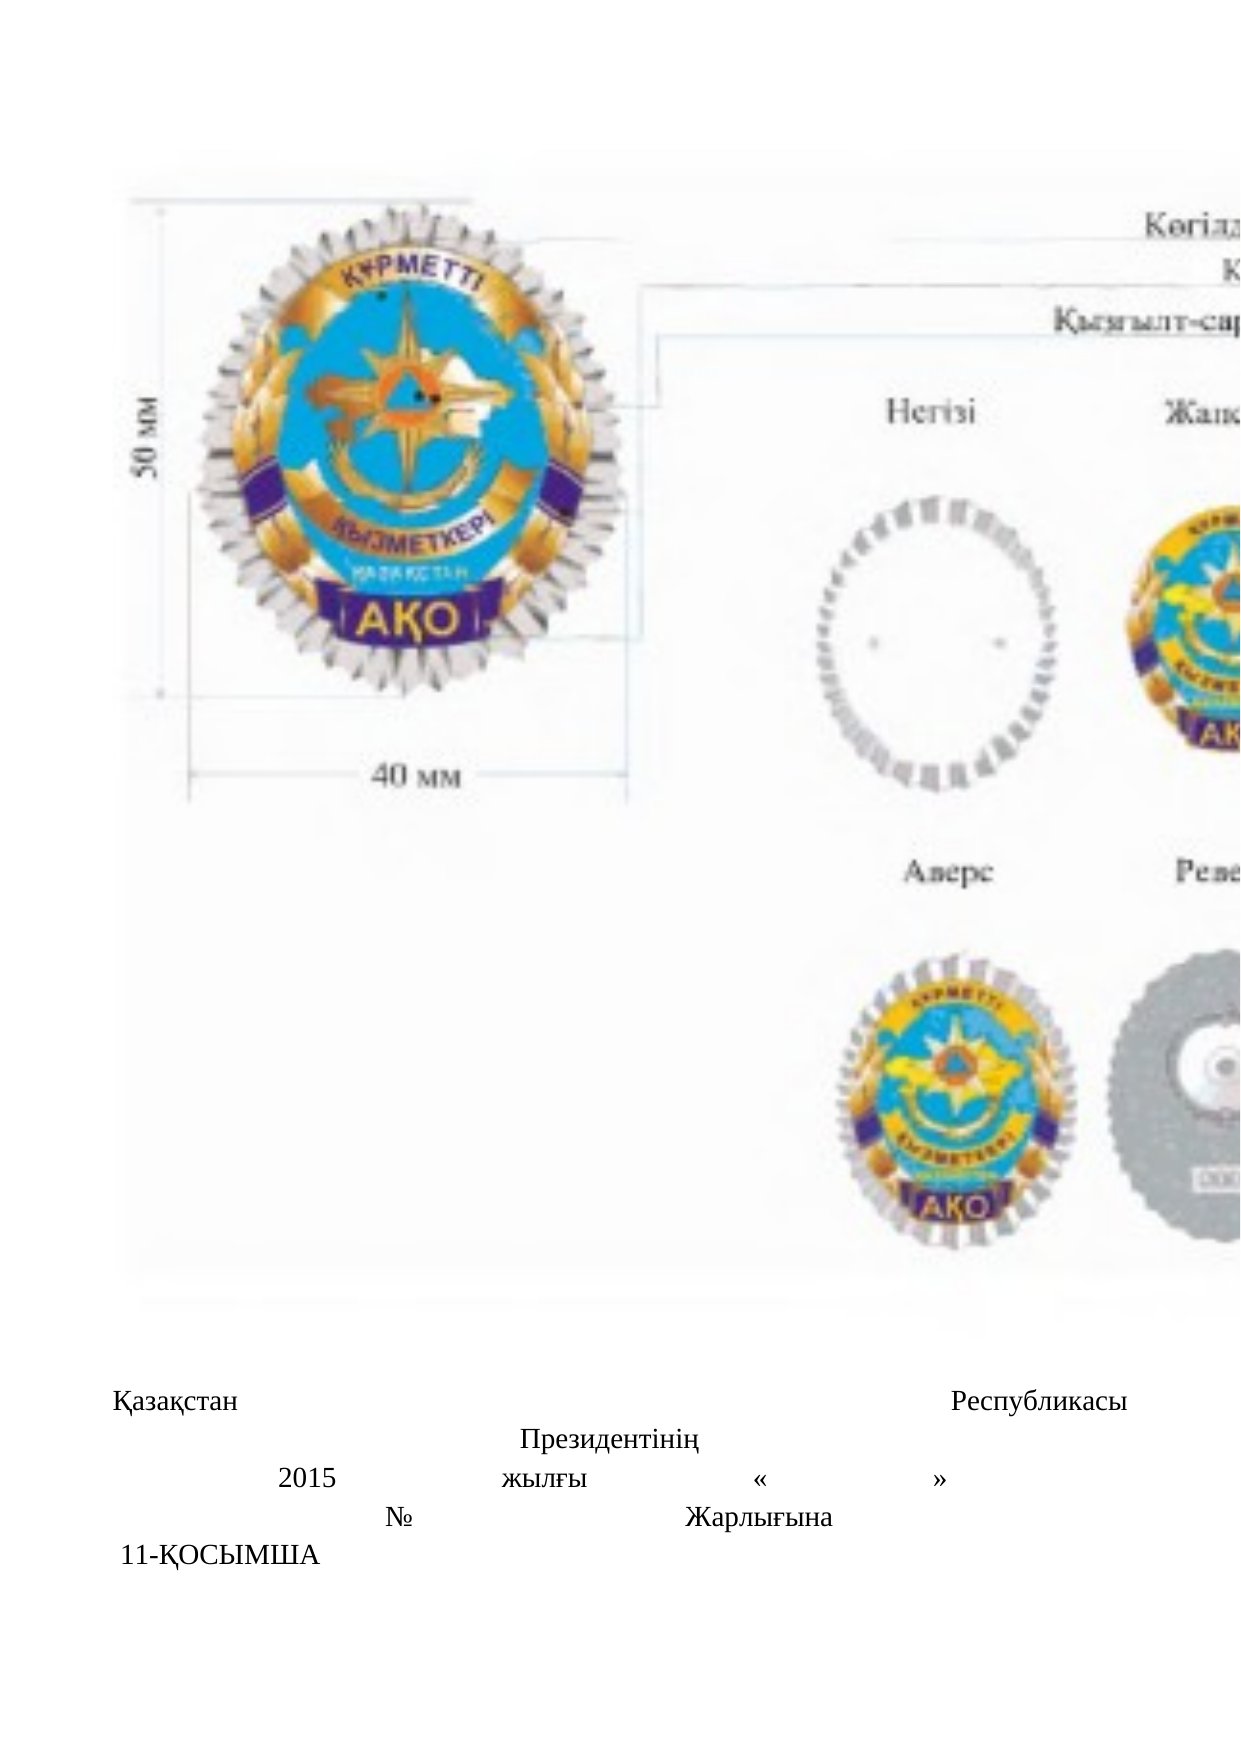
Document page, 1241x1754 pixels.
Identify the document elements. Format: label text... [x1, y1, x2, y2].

text Қазақстан Республикасы Президентінің 2015 жылғы « » № Жарлығына 11-ҚОСЫМША [112, 1383, 1128, 1571]
picture [112, 150, 1241, 1380]
